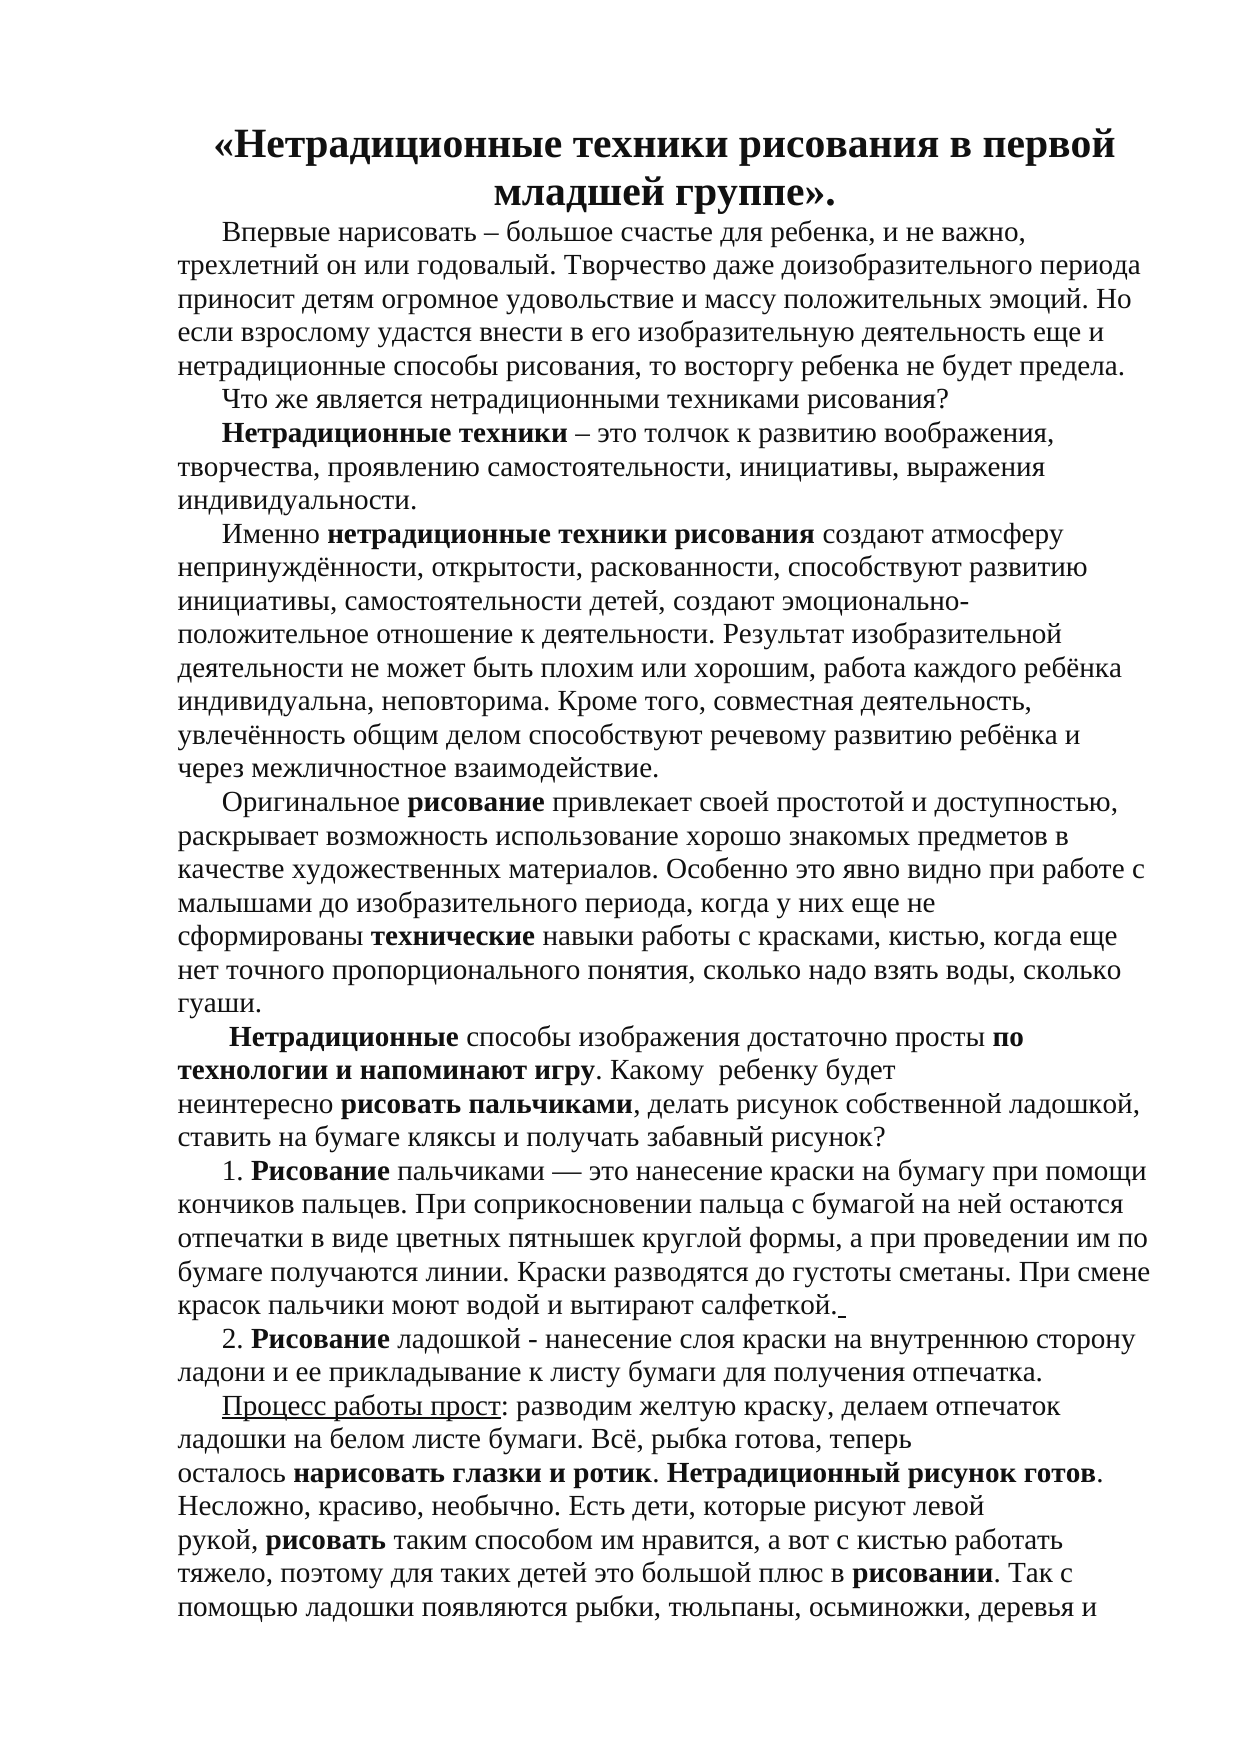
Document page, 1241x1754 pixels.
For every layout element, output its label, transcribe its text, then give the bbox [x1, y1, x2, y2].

text 2. Рисование ладошкой - нанесение слоя краски на внутреннюю сторону ладони и ее прикладывание к листу бумаги для получения отпечатка. [177, 1321, 1152, 1388]
text «Нетрадиционные техники рисования в первой младшей группе». [177, 118, 1152, 214]
text Именно нетрадиционные техники рисования создают атмосферу непринуждённости, открытости, раскованности, способствуют развитию инициативы, самостоятельности детей, создают эмоционально-положительное отношение к деятельности. Результат изобразительной деятельности не может быть плохим или хорошим, работа каждого ребёнка индивидуальна, неповторима. Кроме того, совместная деятельность, увлечённость общим делом способствуют речевому развитию ребёнка и через межличностное взаимодействие. [177, 516, 1152, 784]
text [177, 1388, 1152, 1623]
text Впервые нарисовать – большое счастье для ребенка, и не важно, трехлетний он или годовалый. Творчество даже доизобразительного периода приносит детям огромное удовольствие и массу положительных эмоций. Но если взрослому удастся внести в его изобразительную деятельность еще и нетрадиционные способы рисования, то восторгу ребенка не будет предела. [177, 214, 1152, 382]
text Оригинальное рисование привлекает своей простотой и доступностью, раскрывает возможность использование хорошо знакомых предметов в качестве художественных материалов. Особенно это явно видно при работе с малышами до изобразительного периода, когда у них еще не сформированы технические навыки работы с красками, кистью, когда еще нет точного пропорционального понятия, сколько надо взять воды, сколько гуаши. [177, 784, 1152, 1019]
text Что же является нетрадиционными техниками рисования? [177, 382, 1152, 415]
text Нетрадиционные техники – это толчок к развитию воображения, творчества, проявлению самостоятельности, инициативы, выражения индивидуальности. [177, 415, 1152, 516]
text 1. Рисование пальчиками — это нанесение краски на бумагу при помощи кончиков пальцев. При соприкосновении пальца с бумагой на ней остаются отпечатки в виде цветных пятнышек круглой формы, а при проведении им по бумаге получаются линии. Краски разводятся до густоты сметаны. При смене красок пальчики моют водой и вытирают салфеткой. [177, 1153, 1152, 1321]
text Нетрадиционные способы изображения достаточно просты по технологии и напоминают игру. Какому ребенку будет неинтересно рисовать пальчиками, делать рисунок собственной ладошкой, ставить на бумаге кляксы и получать забавный рисунок? [177, 1019, 1152, 1153]
